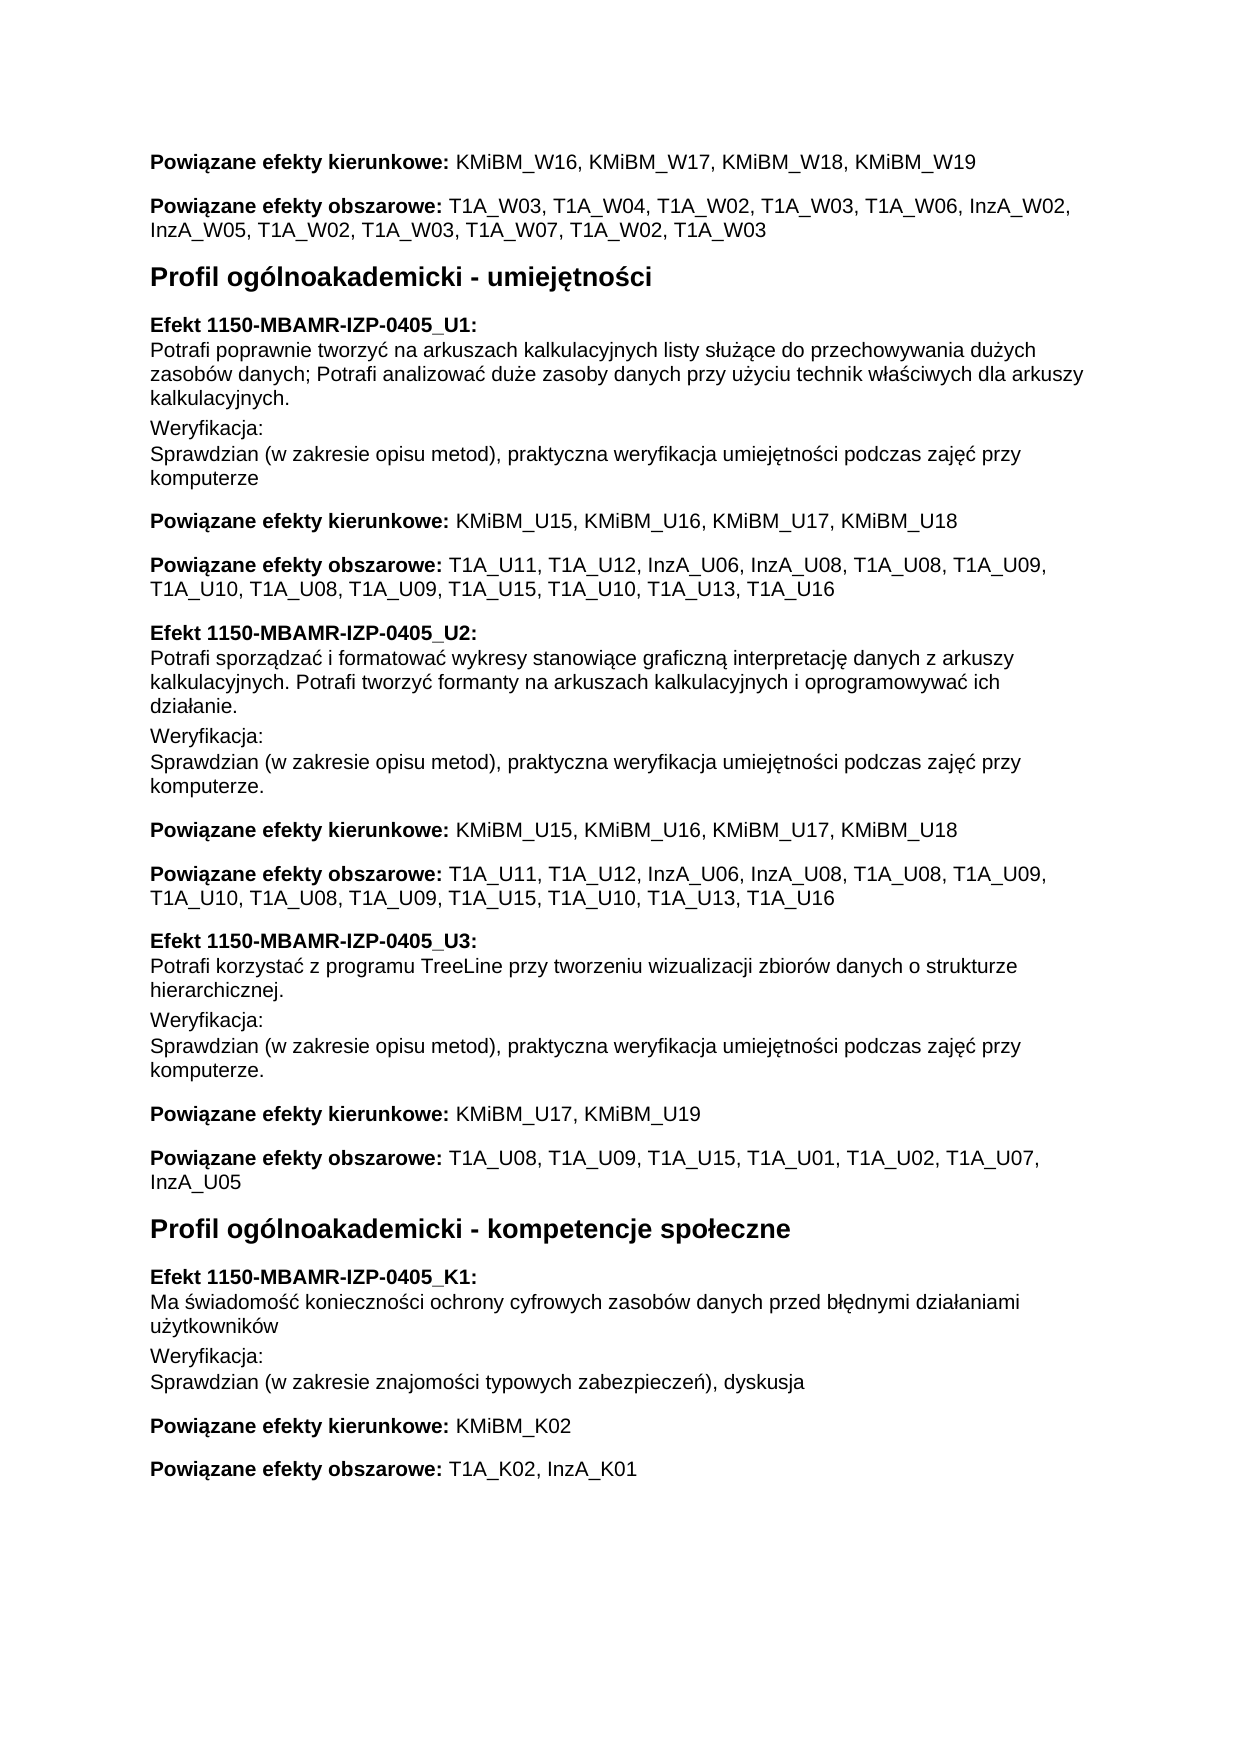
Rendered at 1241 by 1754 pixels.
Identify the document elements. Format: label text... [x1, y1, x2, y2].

text Powiązane efekty obszarowe: T1A_W03, T1A_W04, T1A_W02, T1A_W03, T1A_W06, InzA_W02, InzA_W05, T1A_W02, T1A_W03, T1A_W07, T1A_W02, T1A_W03 [150, 194, 1090, 242]
text Sprawdzian (w zakresie opisu metod), praktyczna weryfikacja umiejętności podczas zajęć przy komputerze. [150, 1034, 1090, 1082]
subtitle Profil ogólnoakademicki - kompetencje społeczne [150, 1213, 1090, 1245]
text Powiązane efekty kierunkowe: KMiBM_U15, KMiBM_U16, KMiBM_U17, KMiBM_U18 [150, 509, 1090, 533]
text Efekt 1150-MBAMR-IZP-0405_U1: [150, 312, 1090, 336]
text Powiązane efekty obszarowe: T1A_U11, T1A_U12, InzA_U06, InzA_U08, T1A_U08, T1A_U09, T1A_U10, T1A_U08, T1A_U09, T1A_U15, T1A_U10, T1A_U13, T1A_U16 [150, 861, 1090, 909]
text Powiązane efekty obszarowe: T1A_U11, T1A_U12, InzA_U06, InzA_U08, T1A_U08, T1A_U09, T1A_U10, T1A_U08, T1A_U09, T1A_U15, T1A_U10, T1A_U13, T1A_U16 [150, 553, 1090, 601]
text Powiązane efekty obszarowe: T1A_U08, T1A_U09, T1A_U15, T1A_U01, T1A_U02, T1A_U07, InzA_U05 [150, 1146, 1090, 1194]
text Powiązane efekty kierunkowe: KMiBM_W16, KMiBM_W17, KMiBM_W18, KMiBM_W19 [150, 150, 1090, 174]
text Efekt 1150-MBAMR-IZP-0405_U2: [150, 621, 1090, 645]
text Potrafi sporządzać i formatować wykresy stanowiące graficzną interpretację danych z arkuszy kalkulacyjnych. Potrafi tworzyć formanty na arkuszach kalkulacyjnych i oprogramowywać ich działanie. [150, 646, 1090, 718]
text Sprawdzian (w zakresie znajomości typowych zabezpieczeń), dyskusja [150, 1370, 1090, 1394]
text Efekt 1150-MBAMR-IZP-0405_K1: [150, 1264, 1090, 1288]
text Potrafi korzystać z programu TreeLine przy tworzeniu wizualizacji zbiorów danych o strukturze hierarchicznej. [150, 954, 1090, 1002]
text Weryfikacja: [150, 416, 1090, 439]
subtitle Profil ogólnoakademicki - umiejętności [150, 261, 1090, 293]
text Powiązane efekty kierunkowe: KMiBM_U17, KMiBM_U19 [150, 1102, 1090, 1126]
text Powiązane efekty obszarowe: T1A_K02, InzA_K01 [150, 1457, 1090, 1481]
text Efekt 1150-MBAMR-IZP-0405_U3: [150, 929, 1090, 953]
text Ma świadomość konieczności ochrony cyfrowych zasobów danych przed błędnymi działaniami użytkowników [150, 1289, 1090, 1337]
text Powiązane efekty kierunkowe: KMiBM_K02 [150, 1413, 1090, 1437]
text Weryfikacja: [150, 1344, 1090, 1368]
text Powiązane efekty kierunkowe: KMiBM_U15, KMiBM_U16, KMiBM_U17, KMiBM_U18 [150, 818, 1090, 842]
text Potrafi poprawnie tworzyć na arkuszach kalkulacyjnych listy służące do przechowywania dużych zasobów danych; Potrafi analizować duże zasoby danych przy użyciu technik właściwych dla arkuszy kalkulacyjnych. [150, 337, 1090, 409]
text Sprawdzian (w zakresie opisu metod), praktyczna weryfikacja umiejętności podczas zajęć przy komputerze. [150, 750, 1090, 798]
text Weryfikacja: [150, 1008, 1090, 1032]
text Weryfikacja: [150, 724, 1090, 748]
text Sprawdzian (w zakresie opisu metod), praktyczna weryfikacja umiejętności podczas zajęć przy komputerze [150, 442, 1090, 489]
